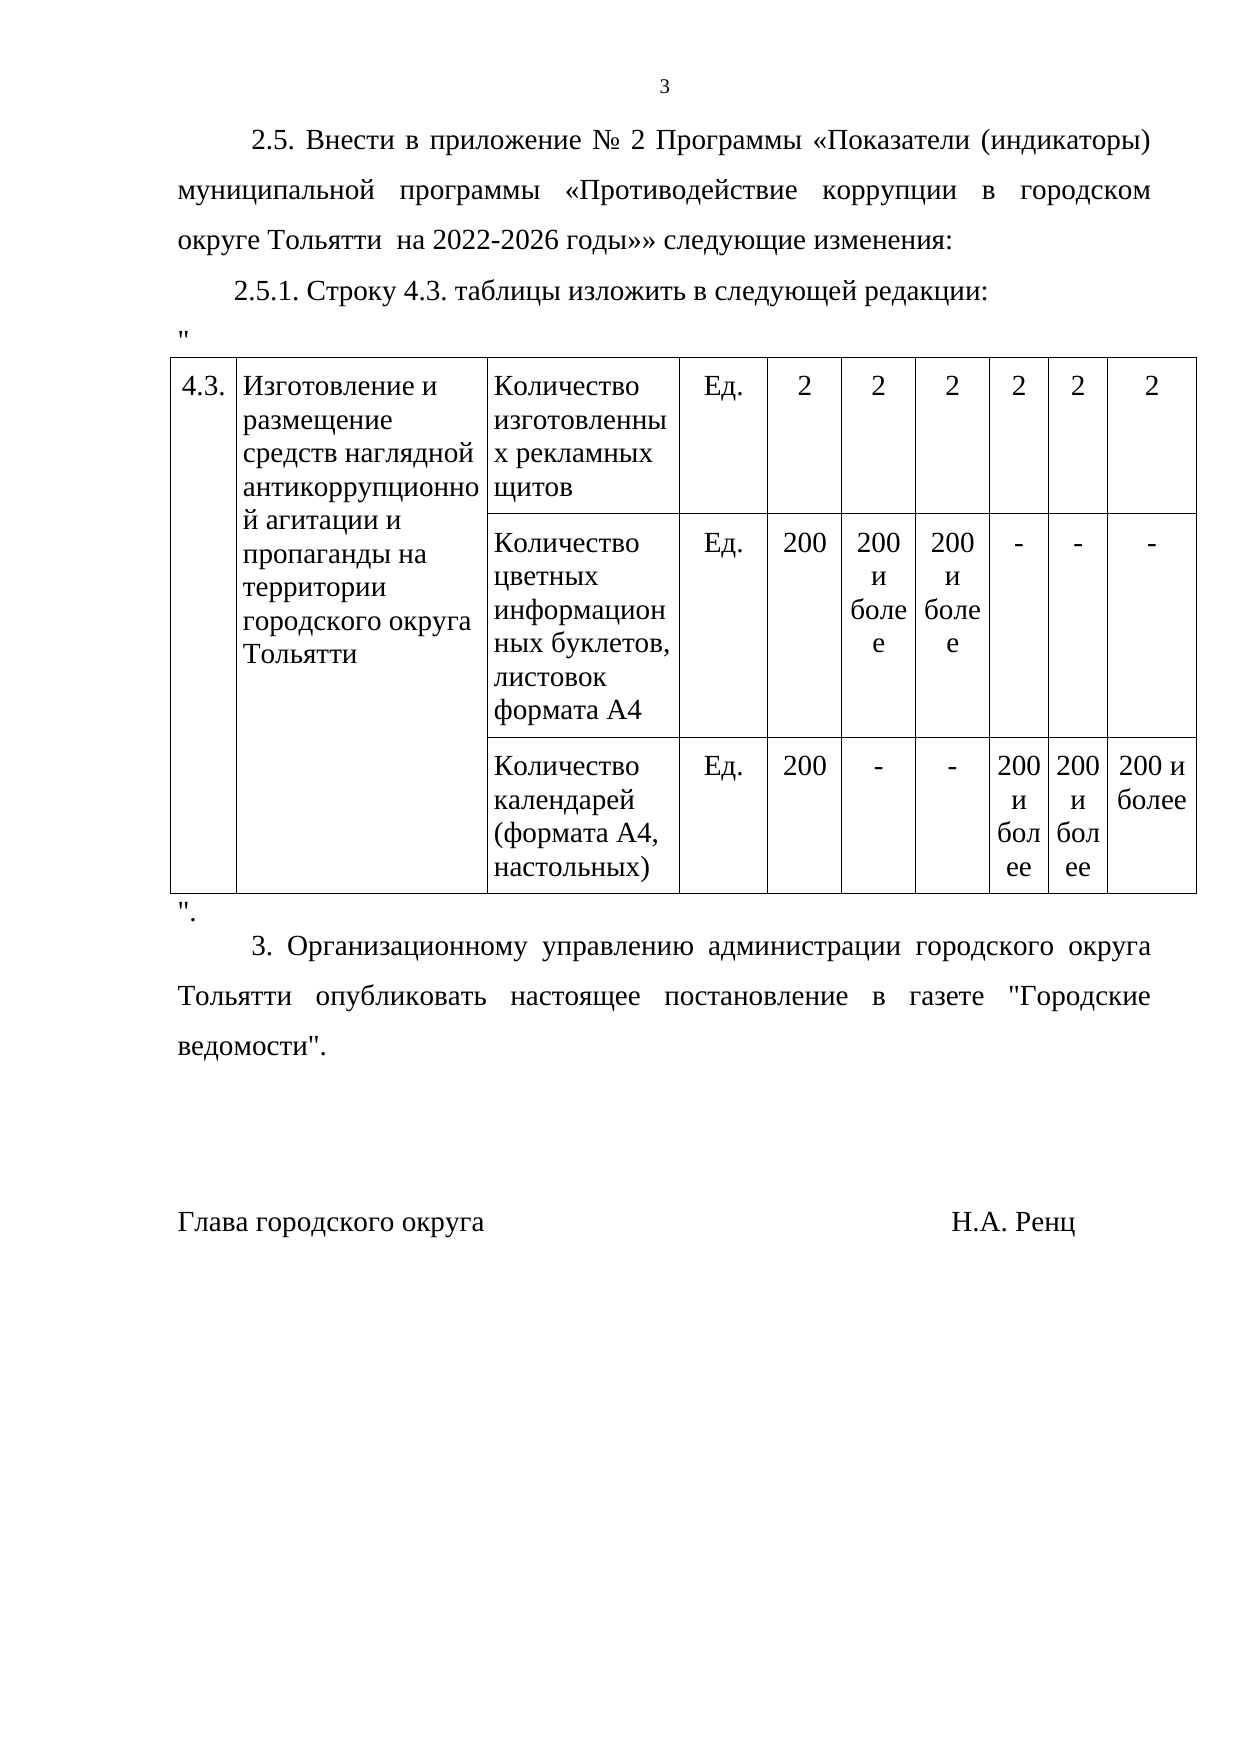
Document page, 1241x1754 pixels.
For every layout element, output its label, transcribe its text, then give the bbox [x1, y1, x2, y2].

table_cell Ед. [680, 738, 767, 893]
table_cell 200 [768, 514, 841, 737]
text 2.5.1. Строку 4.3. таблицы изложить в следующей редакции: [177, 273, 1152, 306]
table_cell - [1049, 514, 1107, 737]
table_header Количество изготовленных рекламных щитов [488, 358, 679, 513]
table_header 4.3. [171, 358, 236, 893]
text ". [177, 894, 1152, 928]
table_cell 200 [768, 738, 841, 893]
table_header 2 [768, 358, 841, 513]
table_cell - [842, 738, 915, 893]
table_cell 200 и более [842, 514, 915, 737]
table_cell - [1108, 514, 1196, 737]
text 3. Организационному управлению администрации городского округа Тольятти опубликовать настоящее постановление в газете "Городские ведомости". [177, 928, 1152, 1062]
table_cell Ед. [680, 514, 767, 737]
text " [177, 323, 1152, 357]
table_cell 200 и более [916, 514, 989, 737]
table_cell 200 и более [1049, 738, 1107, 893]
table_header 2 [916, 358, 989, 513]
table_cell - [990, 514, 1048, 737]
table_header 2 [1049, 358, 1107, 513]
table_cell - [916, 738, 989, 893]
table_cell 200 и более [1108, 738, 1196, 893]
table_header 2 [990, 358, 1048, 513]
table_header 2 [842, 358, 915, 513]
table_cell Количество цветных информационных буклетов, листовок формата А4 [488, 514, 679, 737]
text 2.5. Внести в приложение № 2 Программы «Показатели (индикаторы) муниципальной программы «Противодействие коррупции в городском округе Тольятти на 2022-2026 годы»» следующие изменения: [177, 122, 1152, 256]
text Глава городского округа Н.А. Ренц [177, 1204, 1152, 1238]
table_cell 200 и более [990, 738, 1048, 893]
table_header 2 [1108, 358, 1196, 513]
table_header Ед. [680, 358, 767, 513]
table_header Изготовление и размещение средств наглядной антикоррупционной агитации и пропаганды на территории городского округа Тольятти [237, 358, 487, 893]
table_cell Количество календарей (формата А4, настольных) [488, 738, 679, 893]
